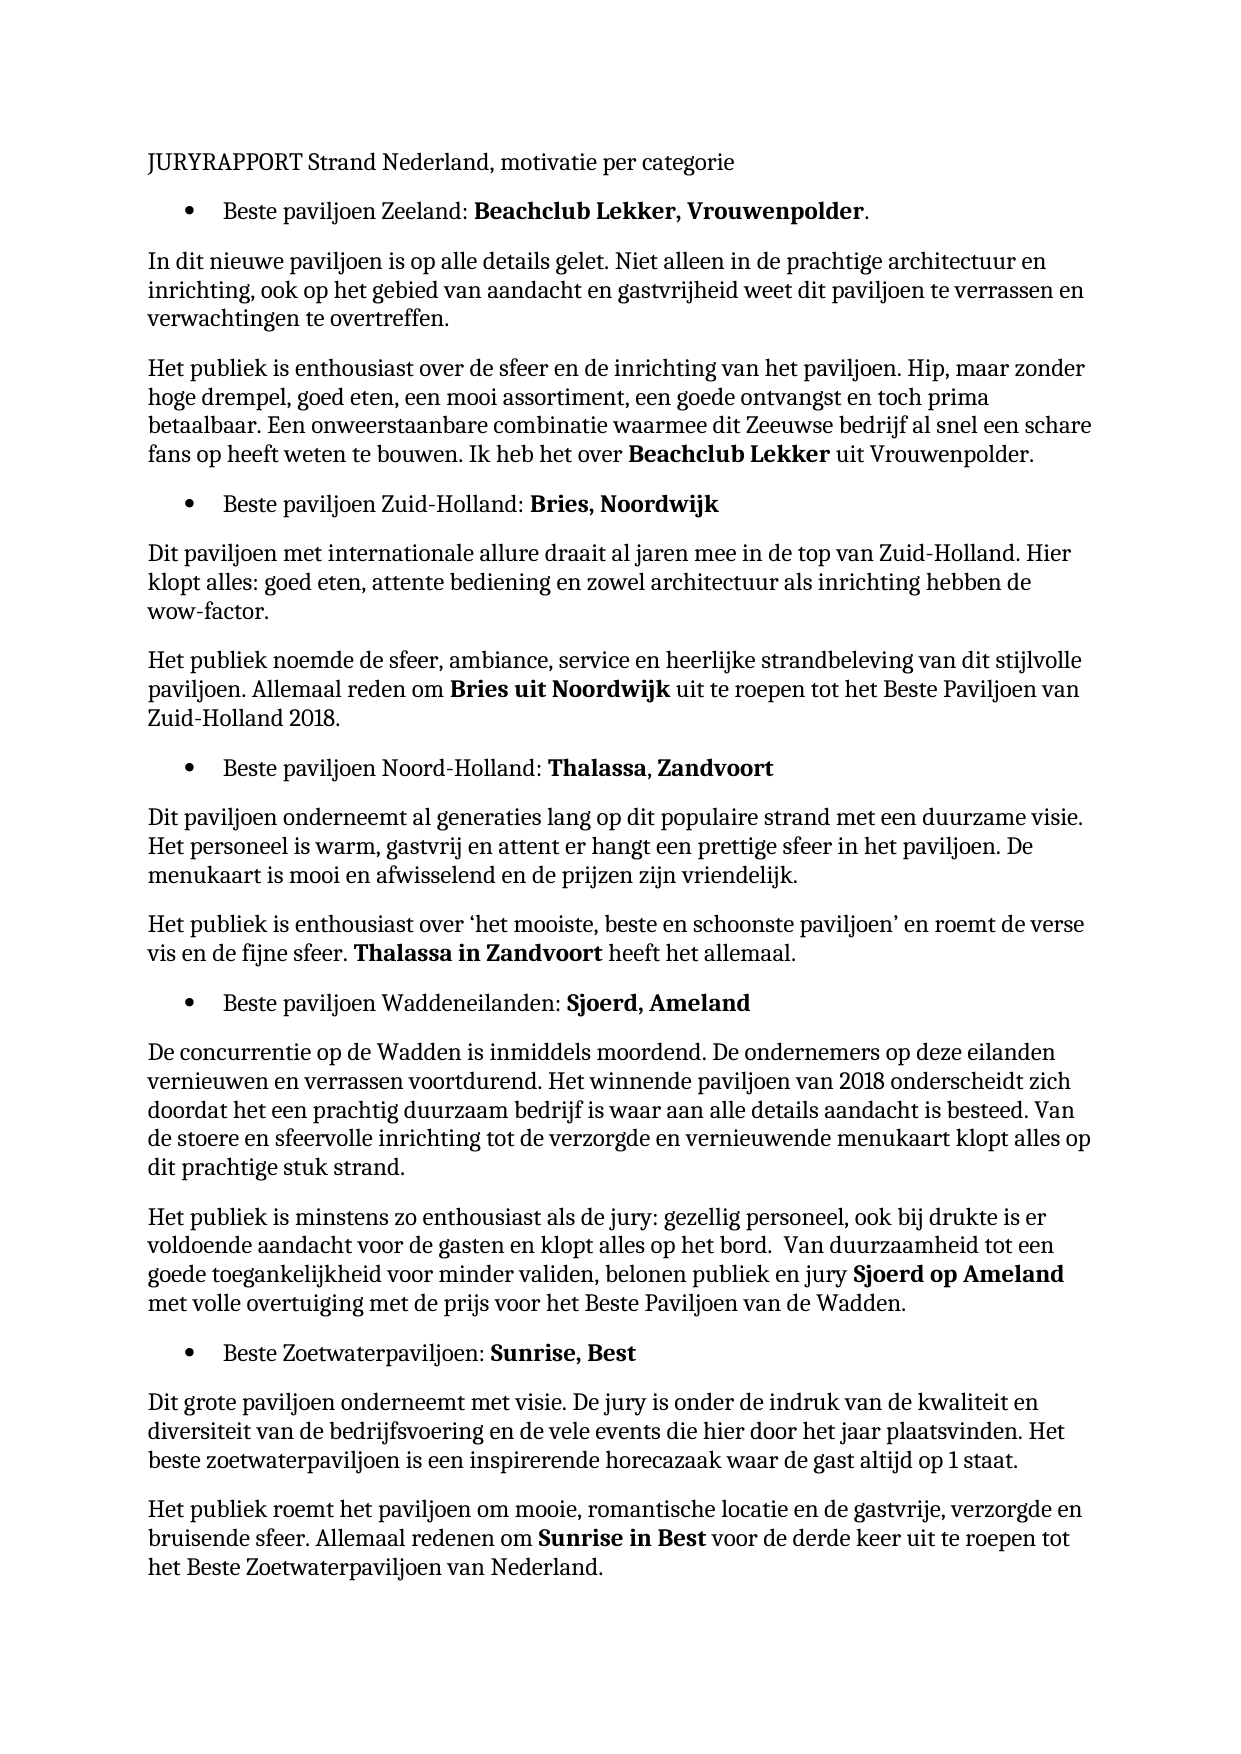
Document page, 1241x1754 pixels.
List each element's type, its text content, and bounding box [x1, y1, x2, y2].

text De concurrentie op de Wadden is inmiddels moordend. De ondernemers op deze eilanden vernieuwen en verrassen voortdurend. Het winnende paviljoen van 2018 onderscheidt zich doordat het een prachtig duurzaam bedrijf is waar aan alle details aandacht is besteed. Van de stoere en sfeervolle inrichting tot de verzorgde en vernieuwende menukaart klopt alles op dit prachtige stuk strand. [148, 1038, 1093, 1182]
text Het publiek roemt het paviljoen om mooie, romantische locatie en de gastvrije, verzorgde en bruisende sfeer. Allemaal redenen om Sunrise in Best voor de derde keer uit te roepen tot het Beste Zoetwaterpaviljoen van Nederland. [148, 1495, 1093, 1581]
list Beste Zoetwaterpaviljoen: Sunrise, Best [185, 1338, 1093, 1367]
text Dit paviljoen onderneemt al generaties lang op dit populaire strand met een duurzame visie. Het personeel is warm, gastvrij en attent er hangt een prettige sfeer in het paviljoen. De menukaart is mooi en afwisselend en de prijzen zijn vriendelijk. [148, 803, 1093, 889]
list Beste paviljoen Zeeland: Beachclub Lekker, Vrouwenpolder. [185, 197, 1093, 226]
list Beste paviljoen Waddeneilanden: Sjoerd, Ameland [185, 988, 1093, 1017]
list Beste paviljoen Noord-Holland: Thalassa, Zandvoort [185, 753, 1093, 782]
list Beste paviljoen Zuid-Holland: Bries, Noordwijk [185, 490, 1093, 518]
text Het publiek is minstens zo enthousiast als de jury: gezellig personeel, ook bij drukte is er voldoende aandacht voor de gasten en klopt alles op het bord. Van duurzaamheid tot een goede toegankelijkheid voor minder validen, belonen publiek en jury Sjoerd op Ameland met volle overtuiging met de prijs voor het Beste Paviljoen van de Wadden. [148, 1203, 1093, 1318]
text Het publiek is enthousiast over de sfeer en de inrichting van het paviljoen. Hip, maar zonder hoge drempel, goed eten, een mooi assortiment, een goede ontvangst en toch prima betaalbaar. Een onweerstaanbare combinatie waarmee dit Zeeuwse bedrijf al snel een schare fans op heeft weten te bouwen. Ik heb het over Beachclub Lekker uit Vrouwenpolder. [148, 354, 1093, 469]
text Dit paviljoen met internationale allure draait al jaren mee in de top van Zuid-Holland. Hier klopt alles: goed eten, attente bediening en zowel architectuur als inrichting hebben de wow-factor. [148, 539, 1093, 626]
text Het publiek is enthousiast over ‘het mooiste, beste en schoonste paviljoen’ en roemt de verse vis en de fijne sfeer. Thalassa in Zandvoort heeft het allemaal. [148, 910, 1093, 968]
text Het publiek noemde de sfeer, ambiance, service en heerlijke strandbeleving van dit stijlvolle paviljoen. Allemaal reden om Bries uit Noordwijk uit te roepen tot het Beste Paviljoen van Zuid-Holland 2018. [148, 646, 1093, 733]
text In dit nieuwe paviljoen is op alle details gelet. Niet alleen in de prachtige architectuur en inrichting, ook op het gebied van aandacht en gastvrijheid weet dit paviljoen te verrassen en verwachtingen te overtreffen. [148, 247, 1093, 333]
text Dit grote paviljoen onderneemt met visie. De jury is onder de indruk van de kwaliteit en diversiteit van de bedrijfsvoering en de vele events die hier door het jaar plaatsvinden. Het beste zoetwaterpaviljoen is een inspirerende horecazaak waar de gast altijd op 1 staat. [148, 1388, 1093, 1474]
text JURYRAPPORT Strand Nederland, motivatie per categorie [148, 148, 1093, 176]
